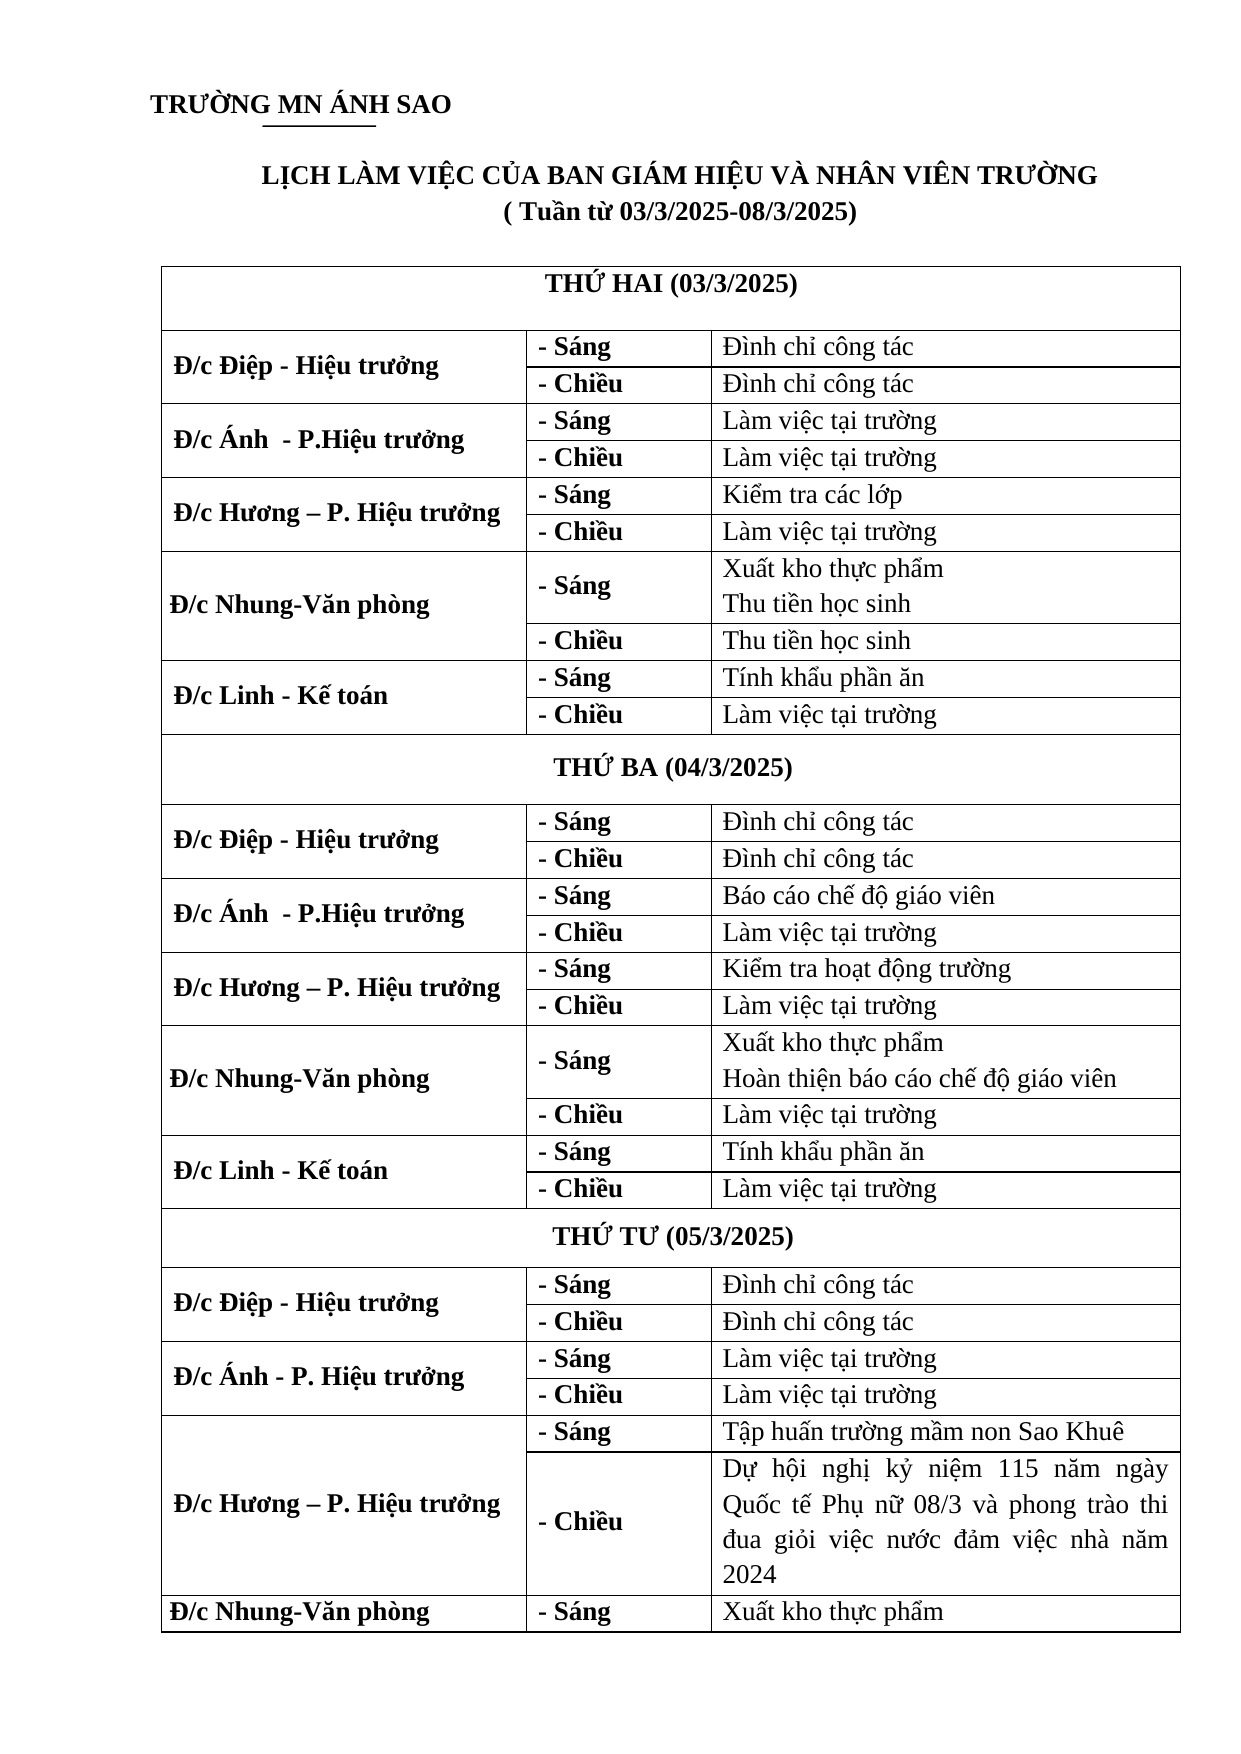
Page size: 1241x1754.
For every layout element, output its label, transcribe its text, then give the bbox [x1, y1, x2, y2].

table_cell - Chiều [527, 1453, 711, 1594]
table_cell Thu tiền học sinh [712, 624, 1180, 660]
table_cell - Chiều [527, 916, 711, 952]
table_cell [712, 1596, 1180, 1631]
table_cell Đ/c Linh - Kế toán [162, 661, 526, 734]
table_cell - Sáng [527, 1136, 711, 1171]
table_cell - Sáng [527, 1342, 711, 1378]
table_cell Đ/c Hương – P. Hiệu trưởng [162, 478, 526, 551]
table_cell Kiểm tra hoạt động trường [712, 953, 1180, 988]
table_cell - Chiều [527, 1099, 711, 1134]
table_cell THỨ BA (04/3/2025) [162, 735, 1180, 804]
table_cell Đình chỉ công tác [712, 842, 1180, 878]
table_cell - Chiều [527, 990, 711, 1025]
table_cell - Chiều [527, 441, 711, 477]
table_cell Đ/c Điệp - Hiệu trưởng [162, 805, 526, 878]
table_cell Làm việc tại trường [712, 916, 1180, 952]
table_cell Dự hội nghị kỷ niệm 115 năm ngày Quốc tế Phụ nữ 08/3 và phong trào thi đua giỏi việc nước đảm việc nhà năm 2024 [712, 1453, 1180, 1594]
table_cell - Chiều [527, 624, 711, 660]
text LỊCH LÀM VIỆC CỦA BAN GIÁM HIỆU VÀ NHÂN VIÊN TRƯỜNG [150, 159, 1210, 191]
table_cell Đ/c Nhung-Văn phòng [162, 552, 526, 660]
table_cell Đình chỉ công tác [712, 331, 1180, 366]
table_cell Làm việc tại trường [712, 698, 1180, 734]
table_cell - Sáng [527, 1026, 711, 1098]
table_cell Xuất kho thực phẩm Thu tiền học sinh [712, 552, 1180, 623]
table_cell - Chiều [527, 1305, 711, 1341]
table_cell - Chiều [527, 515, 711, 551]
table_cell - Chiều [527, 698, 711, 734]
table_cell Đ/c Linh - Kế toán [162, 1136, 526, 1208]
table_header THỨ HAI (03/3/2025) [162, 267, 1180, 329]
table_cell - Sáng [527, 879, 711, 915]
table_cell Tính khẩu phần ăn [712, 1136, 1180, 1171]
table_cell - Chiều [527, 842, 711, 878]
table_cell Đ/c Điệp - Hiệu trưởng [162, 1268, 526, 1341]
table_cell Đ/c Ánh - P. Hiệu trưởng [162, 1342, 526, 1414]
table_cell - Sáng [527, 331, 711, 366]
table_cell Đ/c Hương – P. Hiệu trưởng [162, 1416, 526, 1594]
table_cell - Sáng [527, 1596, 711, 1631]
table_cell Xuất kho thực phẩm Hoàn thiện báo cáo chế độ giáo viên [712, 1026, 1180, 1098]
table_cell Đình chỉ công tác [712, 1305, 1180, 1341]
table_cell - Sáng [527, 478, 711, 514]
table_cell Làm việc tại trường [712, 1099, 1180, 1134]
table_cell - Sáng [527, 1268, 711, 1304]
table_cell Tính khẩu phần ăn [712, 661, 1180, 697]
table_cell Đ/c Nhung-Văn phòng [162, 1596, 526, 1631]
table_cell Làm việc tại trường [712, 515, 1180, 551]
table_cell - Sáng [527, 1416, 711, 1451]
table_cell Làm việc tại trường [712, 1379, 1180, 1414]
table_cell Tập huấn trường mầm non Sao Khuê [712, 1416, 1180, 1451]
table_cell Làm việc tại trường [712, 990, 1180, 1025]
text TRƯỜNG MN ÁNH SAO [150, 89, 1210, 120]
table_cell Đ/c Ánh - P.Hiệu trưởng [162, 879, 526, 952]
table_cell - Sáng [527, 661, 711, 697]
table_cell Làm việc tại trường [712, 1342, 1180, 1378]
table_cell Làm việc tại trường [712, 1173, 1180, 1208]
text ( Tuần từ 03/3/2025-08/3/2025) [150, 195, 1210, 226]
table_cell Đ/c Điệp - Hiệu trưởng [162, 331, 526, 403]
table_cell - Chiều [527, 1173, 711, 1208]
table_cell Đình chỉ công tác [712, 805, 1180, 841]
table_cell Kiểm tra các lớp [712, 478, 1180, 514]
table_cell - Sáng [527, 552, 711, 623]
table_cell - Chiều [527, 1379, 711, 1414]
table_cell - Sáng [527, 404, 711, 440]
table_cell - Sáng [527, 953, 711, 988]
table_cell Đ/c Nhung-Văn phòng [162, 1026, 526, 1134]
table_cell THỨ TƯ (05/3/2025) [162, 1209, 1180, 1267]
table_cell Làm việc tại trường [712, 441, 1180, 477]
table_cell Báo cáo chế độ giáo viên [712, 879, 1180, 915]
table_cell - Sáng [527, 805, 711, 841]
table_cell Đ/c Hương – P. Hiệu trưởng [162, 953, 526, 1025]
table_cell - Chiều [527, 368, 711, 403]
table_cell Đình chỉ công tác [712, 368, 1180, 403]
table_cell Đ/c Ánh - P.Hiệu trưởng [162, 404, 526, 477]
table_cell Đình chỉ công tác [712, 1268, 1180, 1304]
table_cell Làm việc tại trường [712, 404, 1180, 440]
